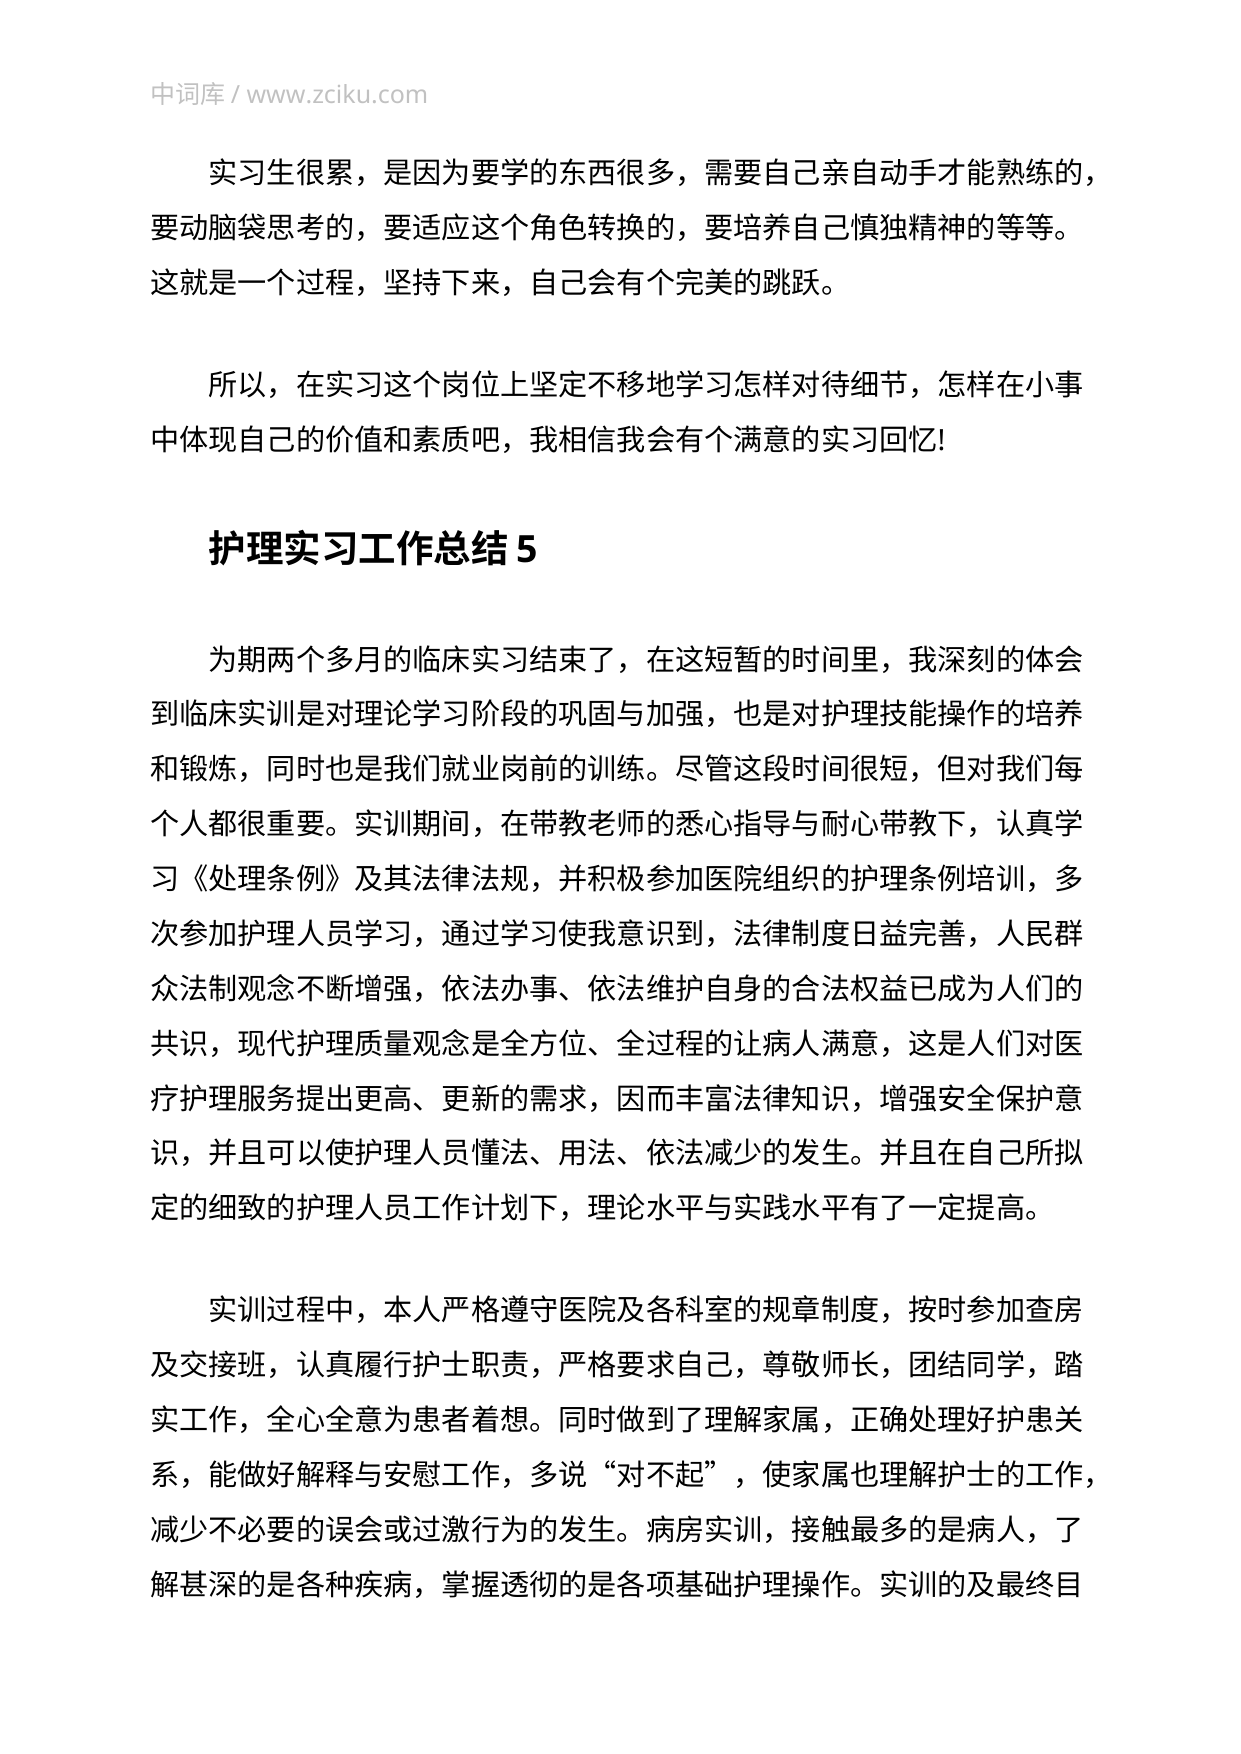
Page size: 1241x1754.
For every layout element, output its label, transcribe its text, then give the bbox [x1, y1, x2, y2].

text 实习生很累，是因为要学的东西很多，需要自己亲自动手才能熟练的，要动脑袋思考的，要适应这个角色转换的，要培养自己慎独精神的等等。这就是一个过程，坚持下来，自己会有个完美的跳跃。 [150, 150, 1090, 302]
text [150, 1287, 1090, 1603]
text 所以，在实习这个岗位上坚定不移地学习怎样对待细节，怎样在小事中体现自己的价值和素质吧，我相信我会有个满意的实习回忆! [150, 362, 1090, 459]
text 护理实习工作总结5 [150, 518, 1090, 573]
text 为期两个多月的临床实习结束了，在这短暂的时间里，我深刻的体会到临床实训是对理论学习阶段的巩固与加强，也是对护理技能操作的培养和锻炼，同时也是我们就业岗前的训练。尽管这段时间很短，但对我们每个人都很重要。实训期间，在带教老师的悉心指导与耐心带教下，认真学习《处理条例》及其法律法规，并积极参加医院组织的护理条例培训，多次参加护理人员学习，通过学习使我意识到，法律制度日益完善，人民群众法制观念不断增强，依法办事、依法维护自身的合法权益已成为人们的共识，现代护理质量观念是全方位、全过程的让病人满意，这是人们对医疗护理服务提出更高、更新的需求，因而丰富法律知识，增强安全保护意识，并且可以使护理人员懂法、用法、依法减少的发生。并且在自己所拟定的细致的护理人员工作计划下，理论水平与实践水平有了一定提高。 [150, 636, 1090, 1227]
